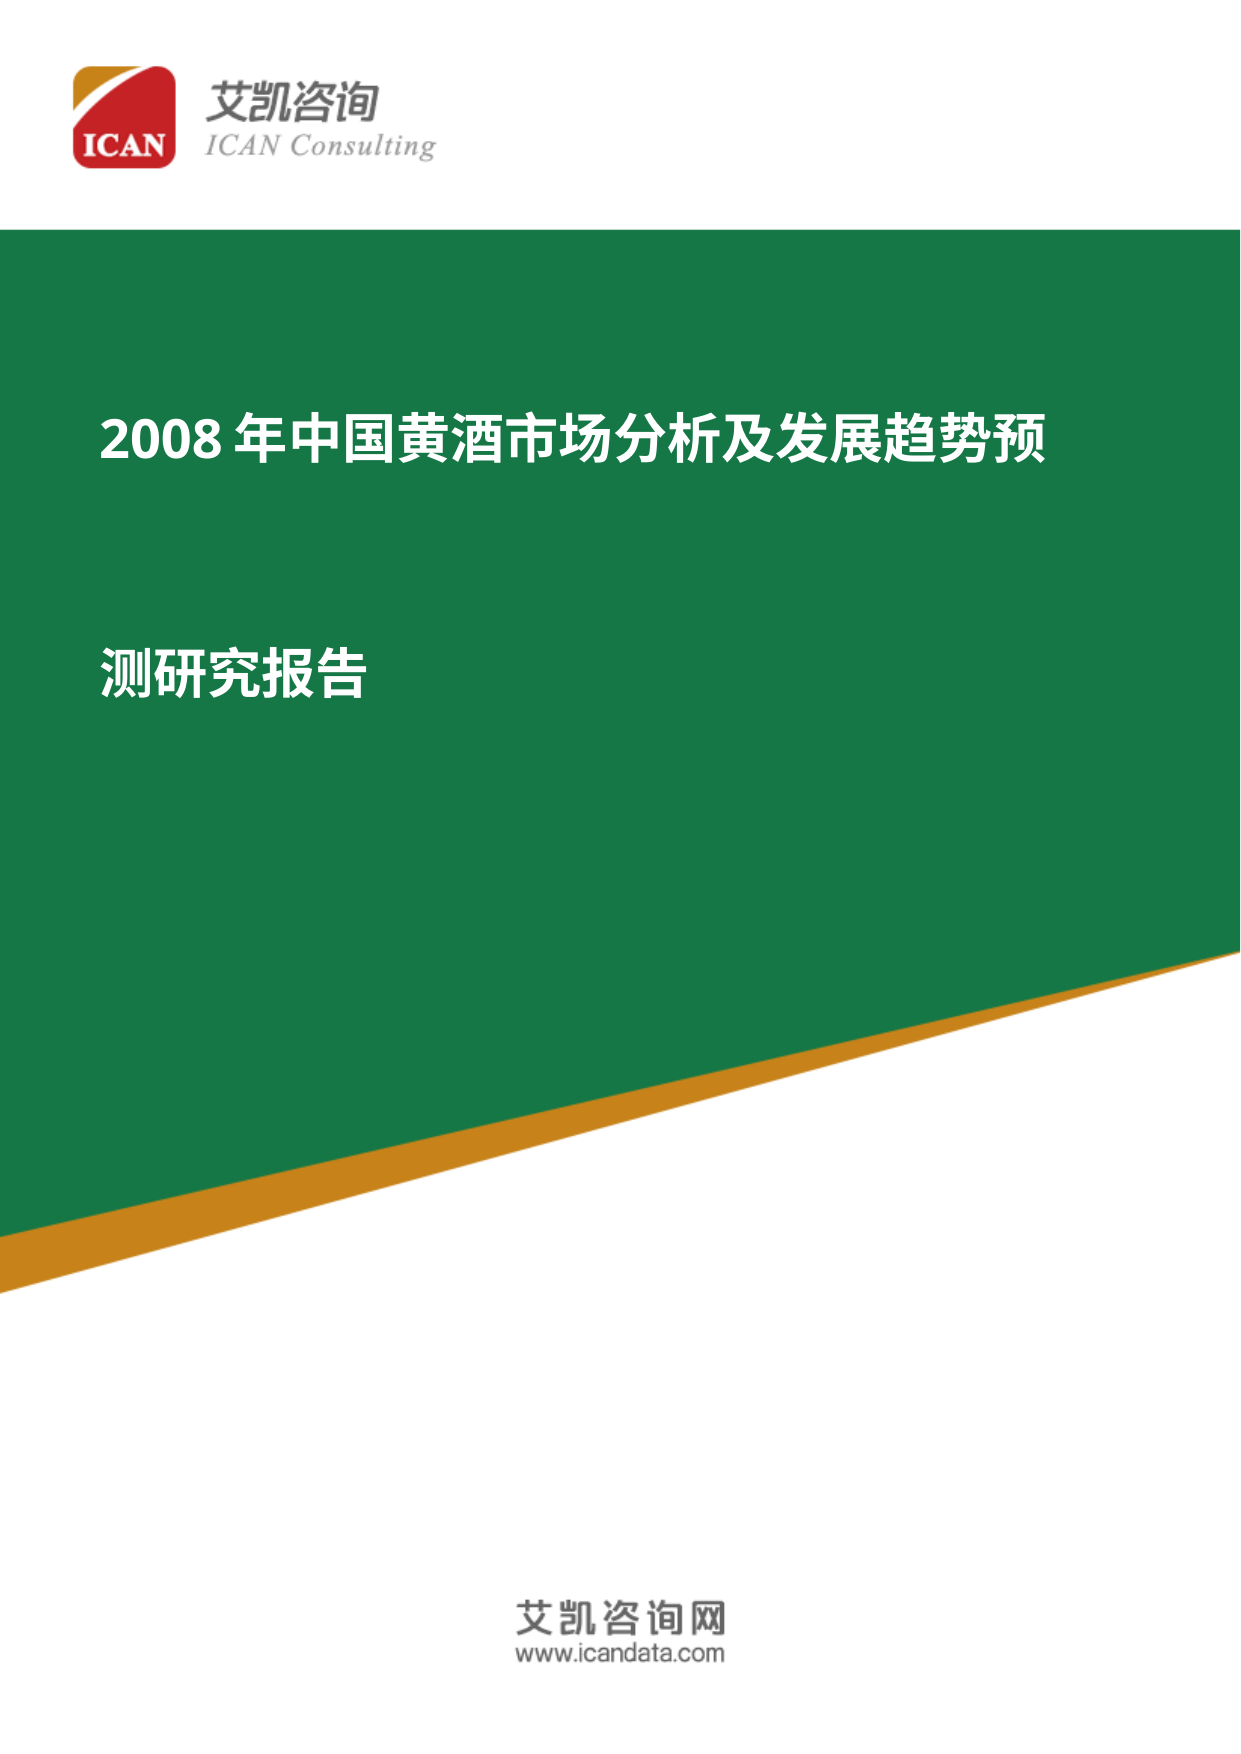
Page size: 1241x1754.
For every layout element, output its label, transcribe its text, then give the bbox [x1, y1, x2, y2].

picture [0, 5, 1241, 1754]
subtitle 2008年中国黄酒市场分析及发展趋势预测研究报告 [99, 386, 1053, 718]
